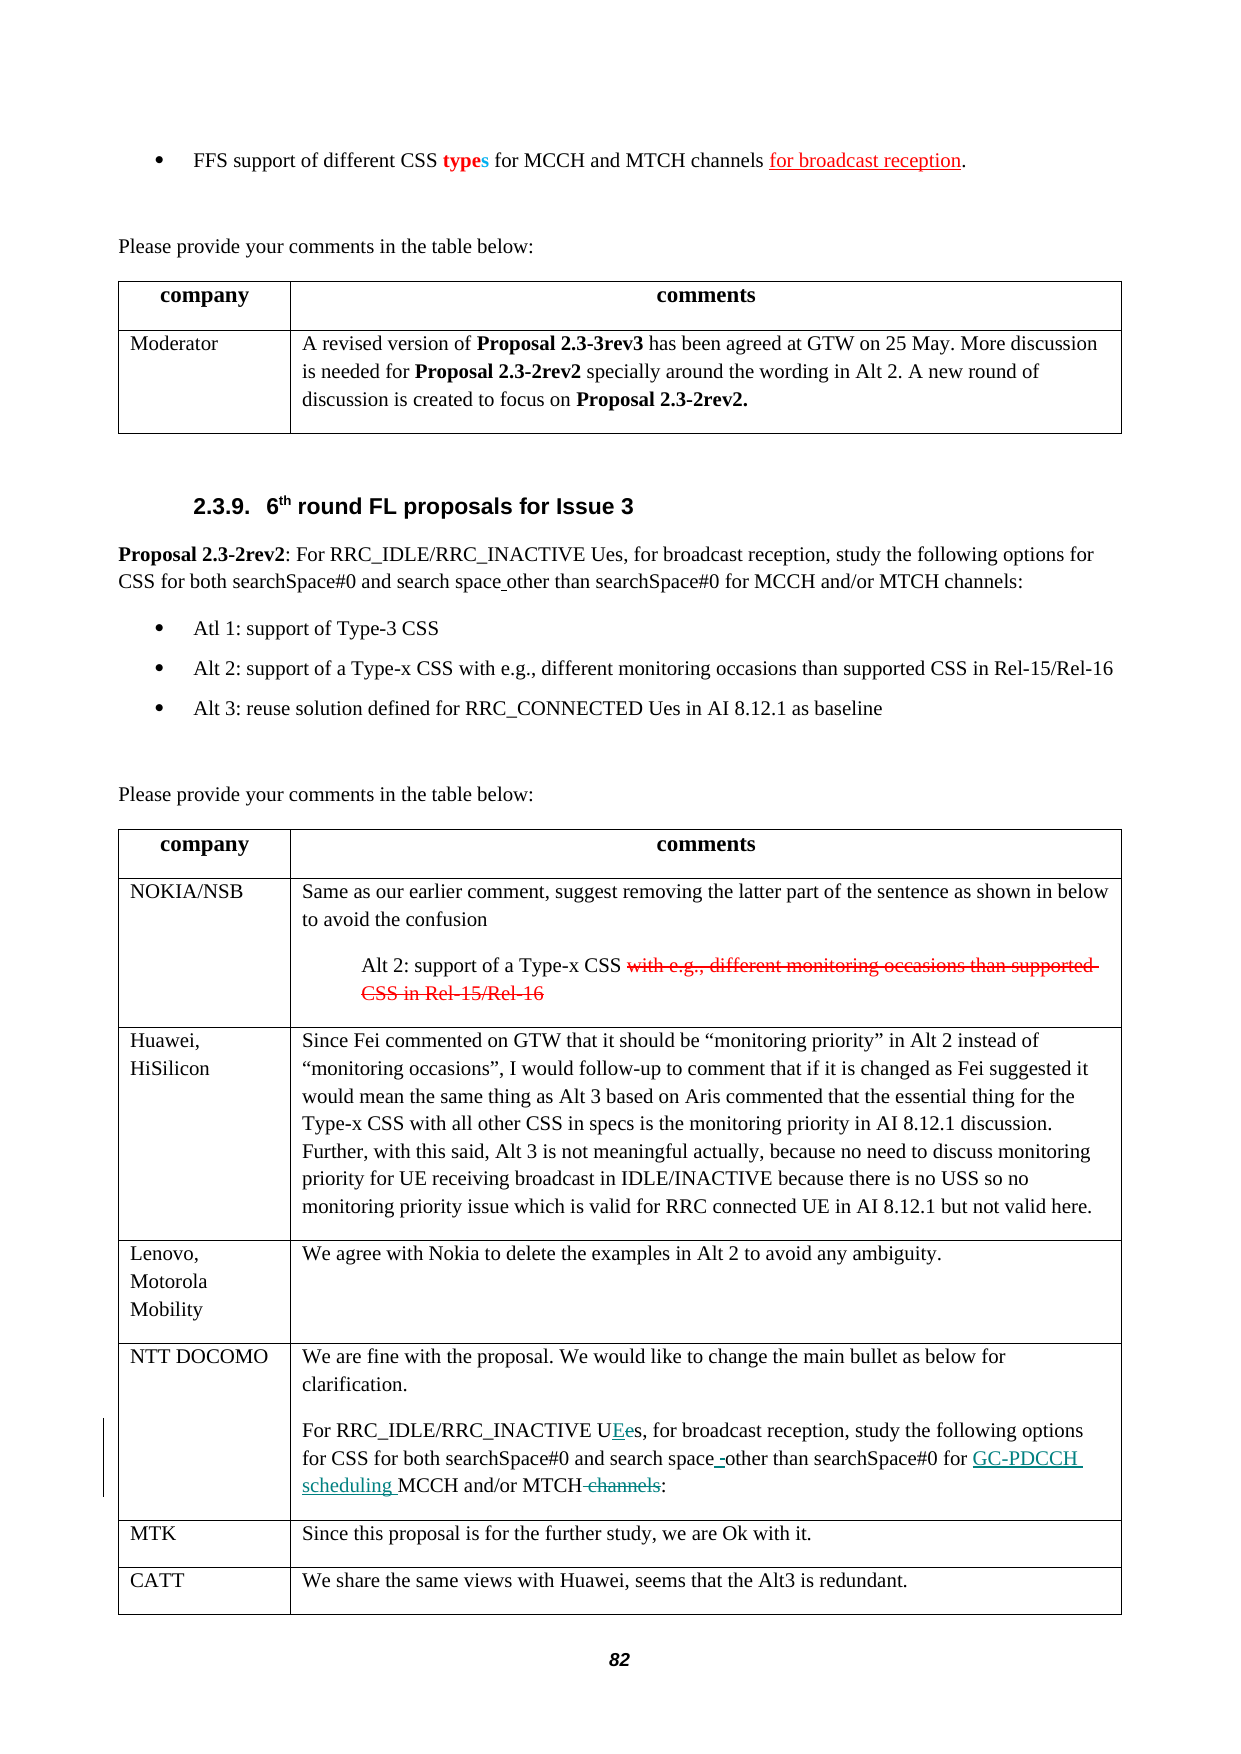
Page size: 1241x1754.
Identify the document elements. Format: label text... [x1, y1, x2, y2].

table_cell Same as our earlier comment, suggest removing the latter part of the sentence as shown in below to avoid the confusion Alt 2: support of a Type-x CSS with e.g., different monitoring occasions than supported CSS in Rel-15/Rel-16 [291, 879, 1121, 1027]
table_cell Since this proposal is for the further study, we are Ok with it. [291, 1521, 1121, 1567]
table_cell Moderator [119, 331, 290, 433]
table_header company [119, 282, 290, 330]
text Proposal 2.3-2rev2: For RRC_IDLE/RRC_INACTIVE Ues, for broadcast reception, study the following options for CSS for both searchSpace#0 and search space other than searchSpace#0 for MCCH and/or MTCH channels: [118, 542, 1122, 593]
table_cell We share the same views with Huawei, seems that the Alt3 is redundant. [291, 1568, 1121, 1614]
table_cell We are fine with the proposal. We would like to change the main bullet as below for clarification. For RRC_IDLE/RRC_INACTIVE Us, for broadcast reception, study the following options for CSS for both searchSpace#0 and search spaceother than searchSpace#0 for MCCH and/or MTCH: [291, 1344, 1121, 1519]
table_cell CATT [119, 1568, 290, 1614]
table_cell A revised version of Proposal 2.3-3rev3 has been agreed at GTW on 25 May. More discussion is needed for Proposal 2.3-2rev2 specially around the wording in Alt 2. A new round of discussion is created to focus on Proposal 2.3-2rev2. [291, 331, 1121, 433]
list Atl 1: support of Type-3 CSS [156, 616, 1122, 640]
table_header comments [291, 282, 1121, 330]
table_cell NTT DOCOMO [119, 1344, 290, 1519]
text Please provide your comments in the table below: [118, 234, 1122, 258]
table_cell Since Fei commented on GTW that it should be “monitoring priority” in Alt 2 instead of “monitoring occasions”, I would follow-up to comment that if it is changed as Fei suggested it would mean the same thing as Alt 3 based on Aris commented that the essential thing for the Type-x CSS with all other CSS in specs is the monitoring priority in AI 8.12.1 discussion. Further, with this said, Alt 3 is not meaningful actually, because no need to discuss monitoring priority for UE receiving broadcast in IDLE/INACTIVE because there is no USS so no monitoring priority issue which is valid for RRC connected UE in AI 8.12.1 but not valid here. [291, 1028, 1121, 1240]
table_cell Huawei, HiSilicon [119, 1028, 290, 1240]
subtitle 6th round FL proposals for Issue 3 [193, 493, 1122, 519]
list Alt 3: reuse solution defined for RRC_CONNECTED Ues in AI 8.12.1 as baseline [156, 696, 1122, 720]
table_cell NOKIA/NSB [119, 879, 290, 1027]
table_cell Lenovo, Motorola Mobility [119, 1241, 290, 1343]
list FFS support of different CSS types for MCCH and MTCH channels for broadcast reception. [156, 148, 1122, 172]
table_cell We agree with Nokia to delete the examples in Alt 2 to avoid any ambiguity. [291, 1241, 1121, 1343]
list Alt 2: support of a Type-x CSS with e.g., different monitoring occasions than supported CSS in Rel-15/Rel-16 [156, 656, 1122, 680]
text Please provide your comments in the table below: [118, 782, 1122, 806]
table_header comments [291, 830, 1121, 878]
table_header company [119, 830, 290, 878]
table_cell MTK [119, 1521, 290, 1567]
